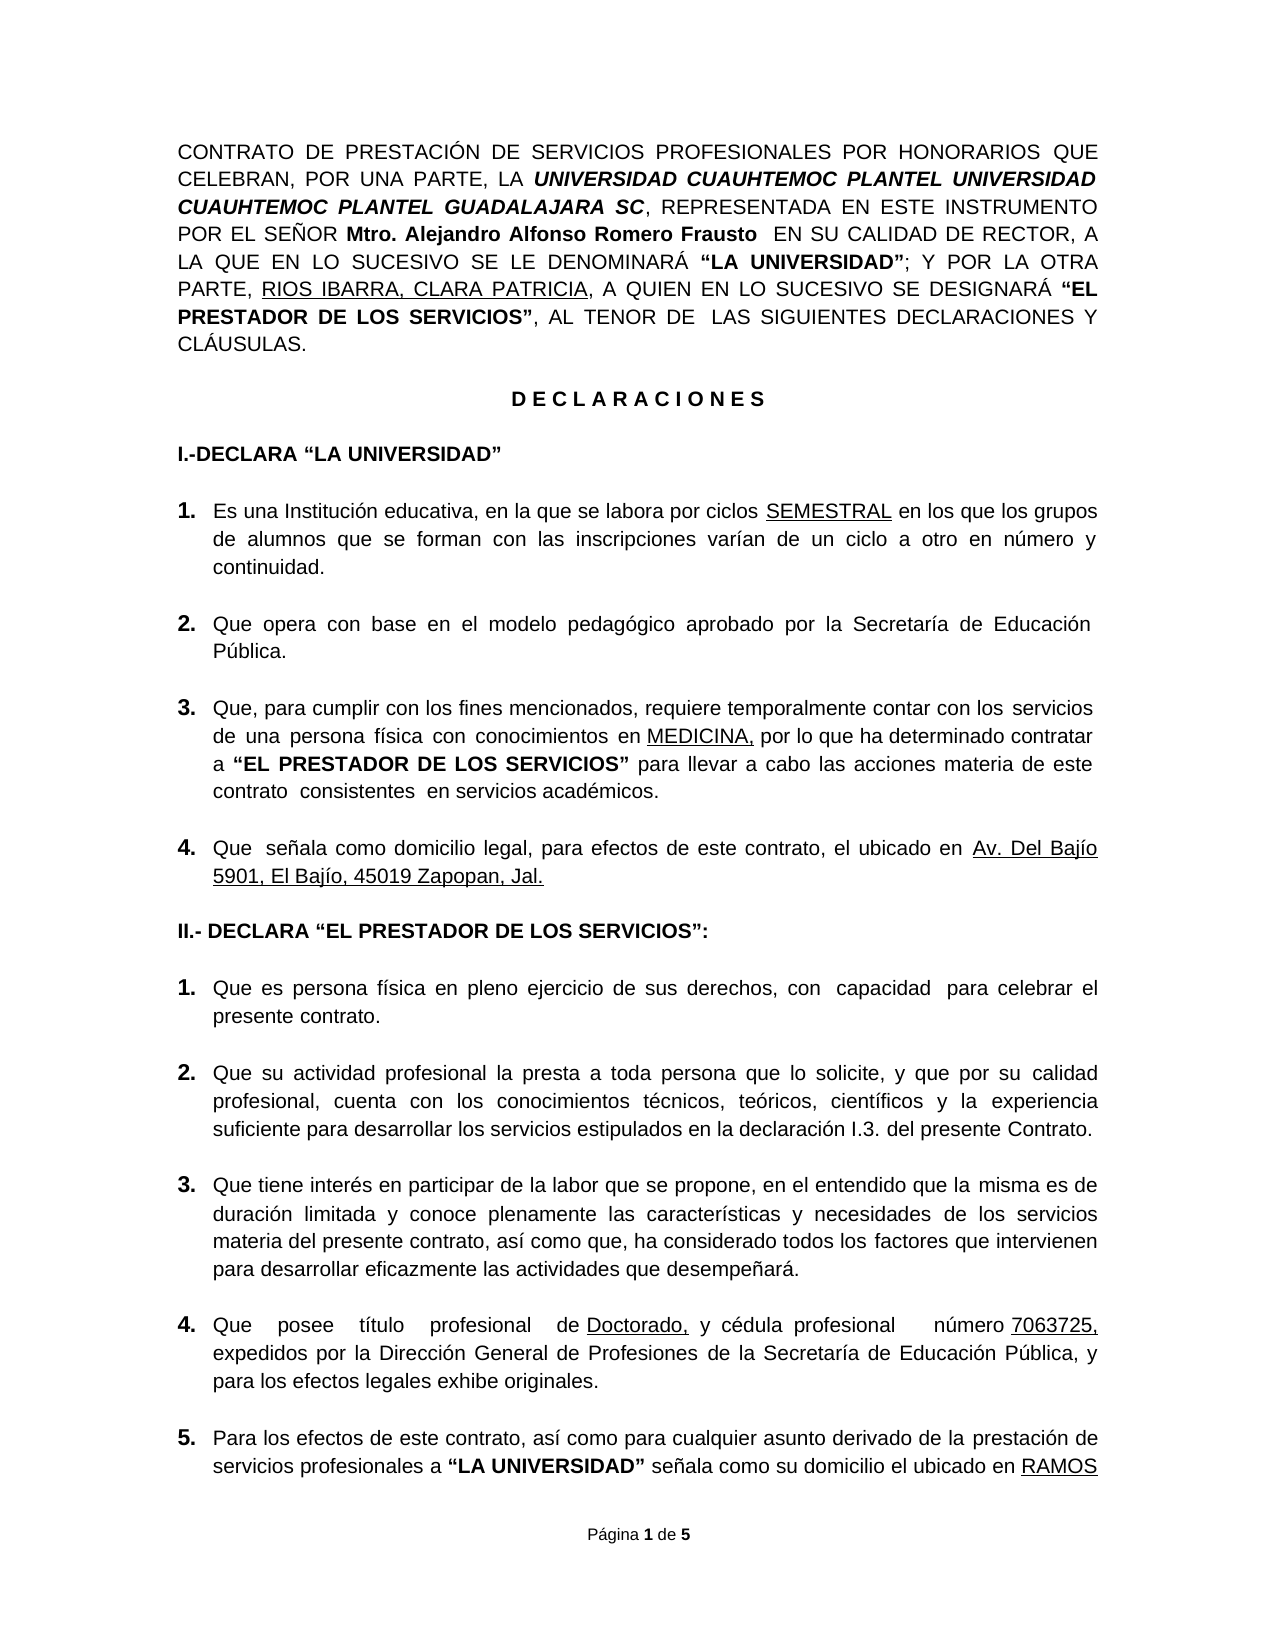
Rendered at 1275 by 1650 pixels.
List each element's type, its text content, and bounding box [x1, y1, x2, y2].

list Que tiene interés en participar de la labor que se propone, en el entendido que la misma es de duración limitada y conoce plenamente las características y necesidades de los servicios materia del presente contrato, así como que, ha considerado todos los factores que intervienen para desarrollar eficazmente las actividades que desempeñará. [177, 1171, 1098, 1280]
list Es una Institución educativa, en la que se labora por ciclos SEMESTRAL en los que los grupos de alumnos que se forman con las inscripciones varían de un ciclo a otro en número y continuidad. [177, 497, 1098, 578]
text CONTRATO DE PRESTACIÓN DE SERVICIOS PROFESIONALES POR HONORARIOS QUE CELEBRAN, POR UNA PARTE, LA UNIVERSIDAD CUAUHTEMOC PLANTEL UNIVERSIDAD CUAUHTEMOC PLANTEL GUADALAJARA SC, REPRESENTADA EN ESTE INSTRUMENTO POR EL SEÑOR Mtro. Alejandro Alfonso Romero Frausto EN SU CALIDAD DE RECTOR, A LA QUE EN LO SUCESIVO SE LE DENOMINARÁ “LA UNIVERSIDAD”; Y POR LA OTRA PARTE, RIOS IBARRA, CLARA PATRICIA, A QUIEN EN LO SUCESIVO SE DESIGNARÁ “EL PRESTADOR DE LOS SERVICIOS”, AL TENOR DE LAS SIGUIENTES DECLARACIONES Y CLÁUSULAS. [177, 139, 1098, 356]
list Que señala como domicilio legal, para efectos de este contrato, el ubicado en Av. Del Bajío 5901, El Bajío, 45019 Zapopan, Jal. [177, 834, 1098, 888]
list Que su actividad profesional la presta a toda persona que lo solicite, y que por su calidad profesional, cuenta con los conocimientos técnicos, teóricos, científicos y la experiencia suficiente para desarrollar los servicios estipulados en la declaración I.3. del presente Contrato. [177, 1059, 1098, 1140]
list Que posee título profesional de Doctorado, y cédula profesional número 7063725, expedidos por la Dirección General de Profesiones de la Secretaría de Educación Pública, y para los efectos legales exhibe originales. [177, 1311, 1098, 1393]
list Que, para cumplir con los fines mencionados, requiere temporalmente contar con los servicios de una persona física con conocimientos en MEDICINA, por lo que ha determinado contratar a “EL PRESTADOR DE LOS SERVICIOS” para llevar a cabo las acciones materia de este contrato consistentes en servicios académicos. [177, 694, 1093, 803]
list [177, 1424, 1098, 1478]
subtitle II.- DECLARA “EL PRESTADOR DE LOS SERVICIOS”: [177, 919, 1110, 943]
subtitle D E C L A R A C I O N E S [177, 387, 1098, 411]
list Que opera con base en el modelo pedagógico aprobado por la Secretaría de Educación Pública. [177, 609, 1092, 663]
list Que es persona física en pleno ejercicio de sus derechos, con capacidad para celebrar el presente contrato. [177, 974, 1098, 1028]
text I.-DECLARA “LA UNIVERSIDAD” [177, 442, 1110, 466]
